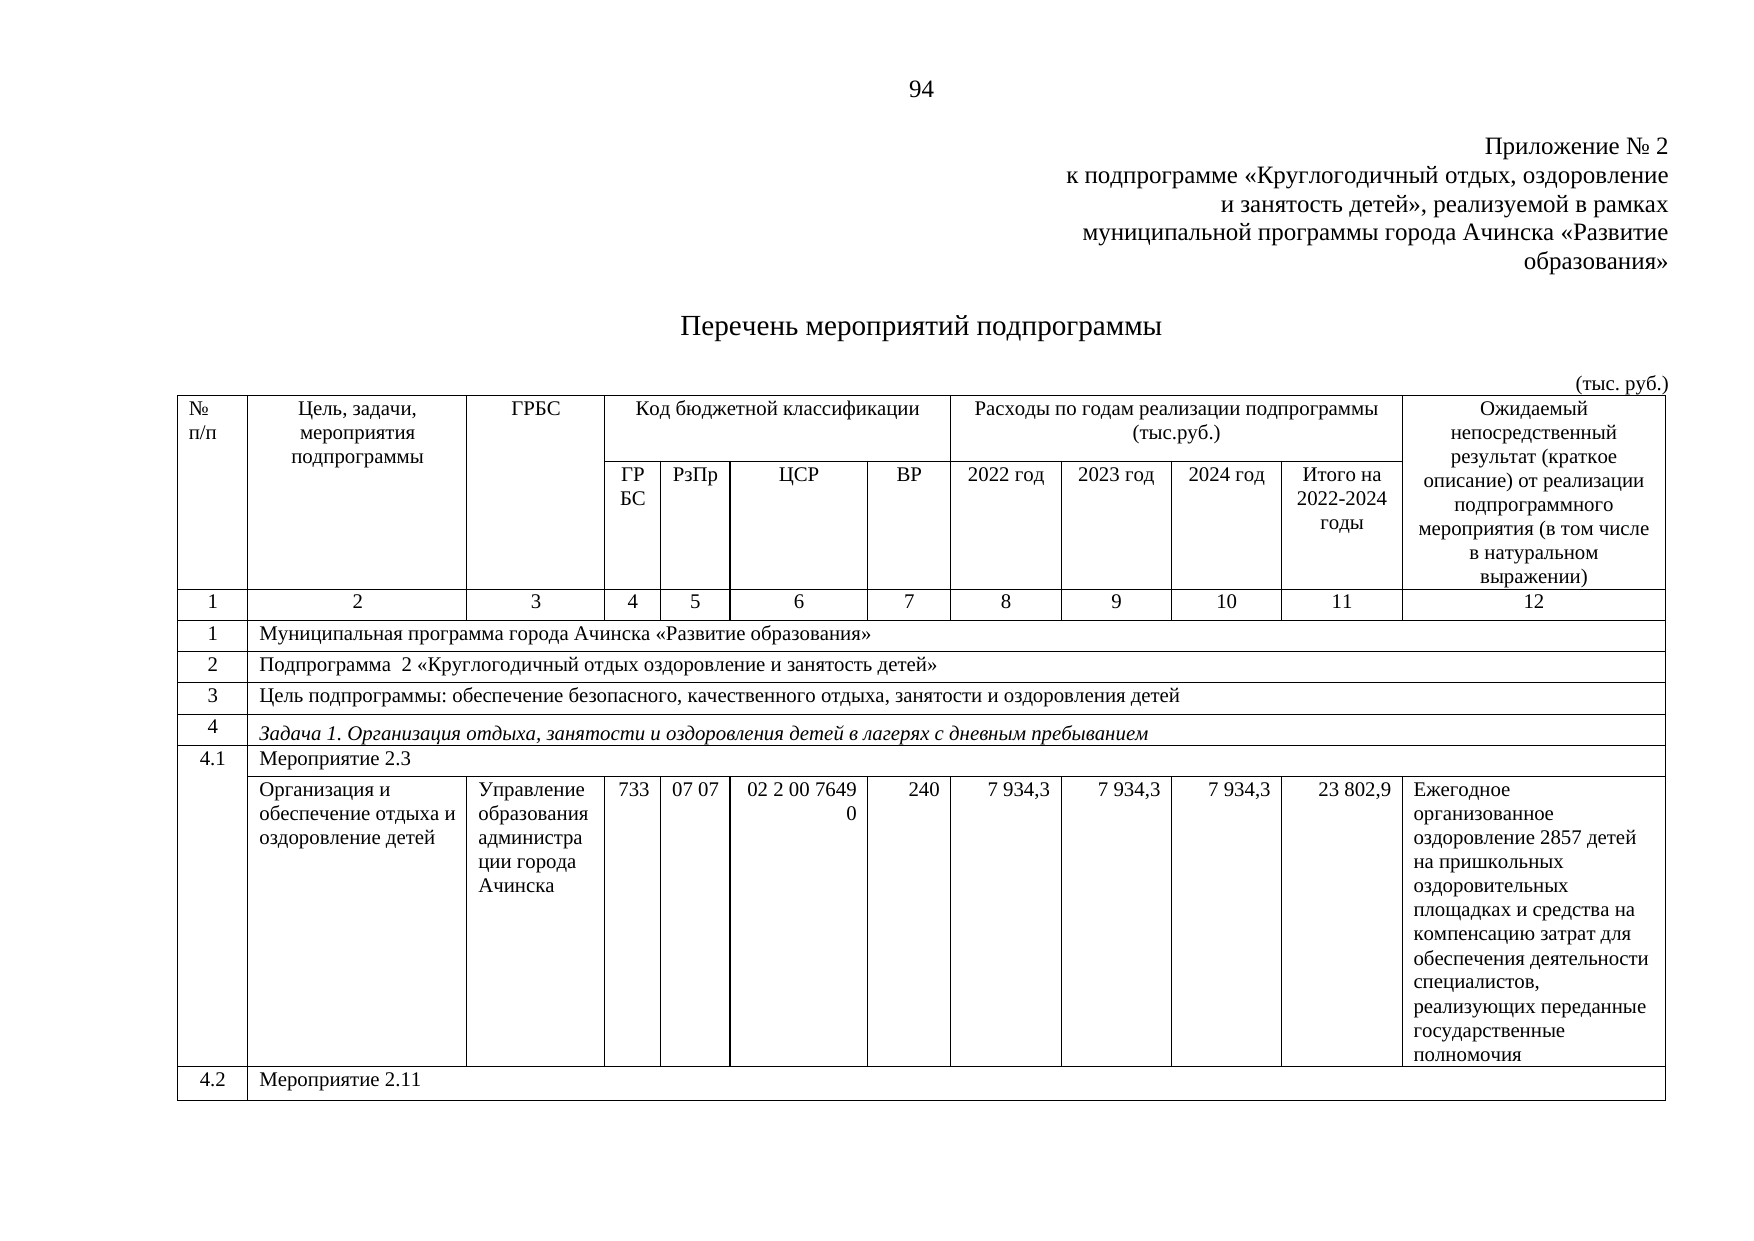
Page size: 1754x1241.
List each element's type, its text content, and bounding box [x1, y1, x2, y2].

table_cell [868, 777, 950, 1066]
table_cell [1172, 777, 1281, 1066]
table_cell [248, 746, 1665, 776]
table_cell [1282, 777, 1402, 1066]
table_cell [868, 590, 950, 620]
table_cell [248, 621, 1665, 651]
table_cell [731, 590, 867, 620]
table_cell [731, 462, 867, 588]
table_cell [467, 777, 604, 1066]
text Перечень мероприятий подпрограммы [177, 308, 1665, 342]
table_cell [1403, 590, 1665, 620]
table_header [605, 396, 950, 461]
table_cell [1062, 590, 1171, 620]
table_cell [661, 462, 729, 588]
text Приложение № 2 [1063, 131, 1668, 160]
text (тыс. руб.) [177, 371, 1668, 395]
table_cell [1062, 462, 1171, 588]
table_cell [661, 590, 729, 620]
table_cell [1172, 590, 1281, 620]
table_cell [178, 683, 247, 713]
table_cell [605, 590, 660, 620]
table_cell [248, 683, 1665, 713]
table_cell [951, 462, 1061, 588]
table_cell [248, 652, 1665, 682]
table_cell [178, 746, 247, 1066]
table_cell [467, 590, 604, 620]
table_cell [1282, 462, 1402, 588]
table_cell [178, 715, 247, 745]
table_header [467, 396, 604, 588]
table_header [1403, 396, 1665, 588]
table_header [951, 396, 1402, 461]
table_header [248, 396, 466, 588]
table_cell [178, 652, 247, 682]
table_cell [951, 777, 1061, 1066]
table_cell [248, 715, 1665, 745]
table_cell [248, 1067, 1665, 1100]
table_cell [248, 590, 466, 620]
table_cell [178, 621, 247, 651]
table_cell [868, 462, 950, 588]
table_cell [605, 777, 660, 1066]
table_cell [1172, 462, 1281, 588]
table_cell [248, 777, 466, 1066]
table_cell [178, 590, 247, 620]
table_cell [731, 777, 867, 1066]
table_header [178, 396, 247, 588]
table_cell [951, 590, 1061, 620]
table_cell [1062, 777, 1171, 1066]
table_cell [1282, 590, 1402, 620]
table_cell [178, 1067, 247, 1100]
text к подпрограмме «Круглогодичный отдых, оздоровление и занятость детей», реализуемой в рамках муниципальной программы города Ачинска «Развитие образования» [1063, 160, 1668, 275]
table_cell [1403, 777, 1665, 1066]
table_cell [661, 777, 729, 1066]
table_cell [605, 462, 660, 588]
